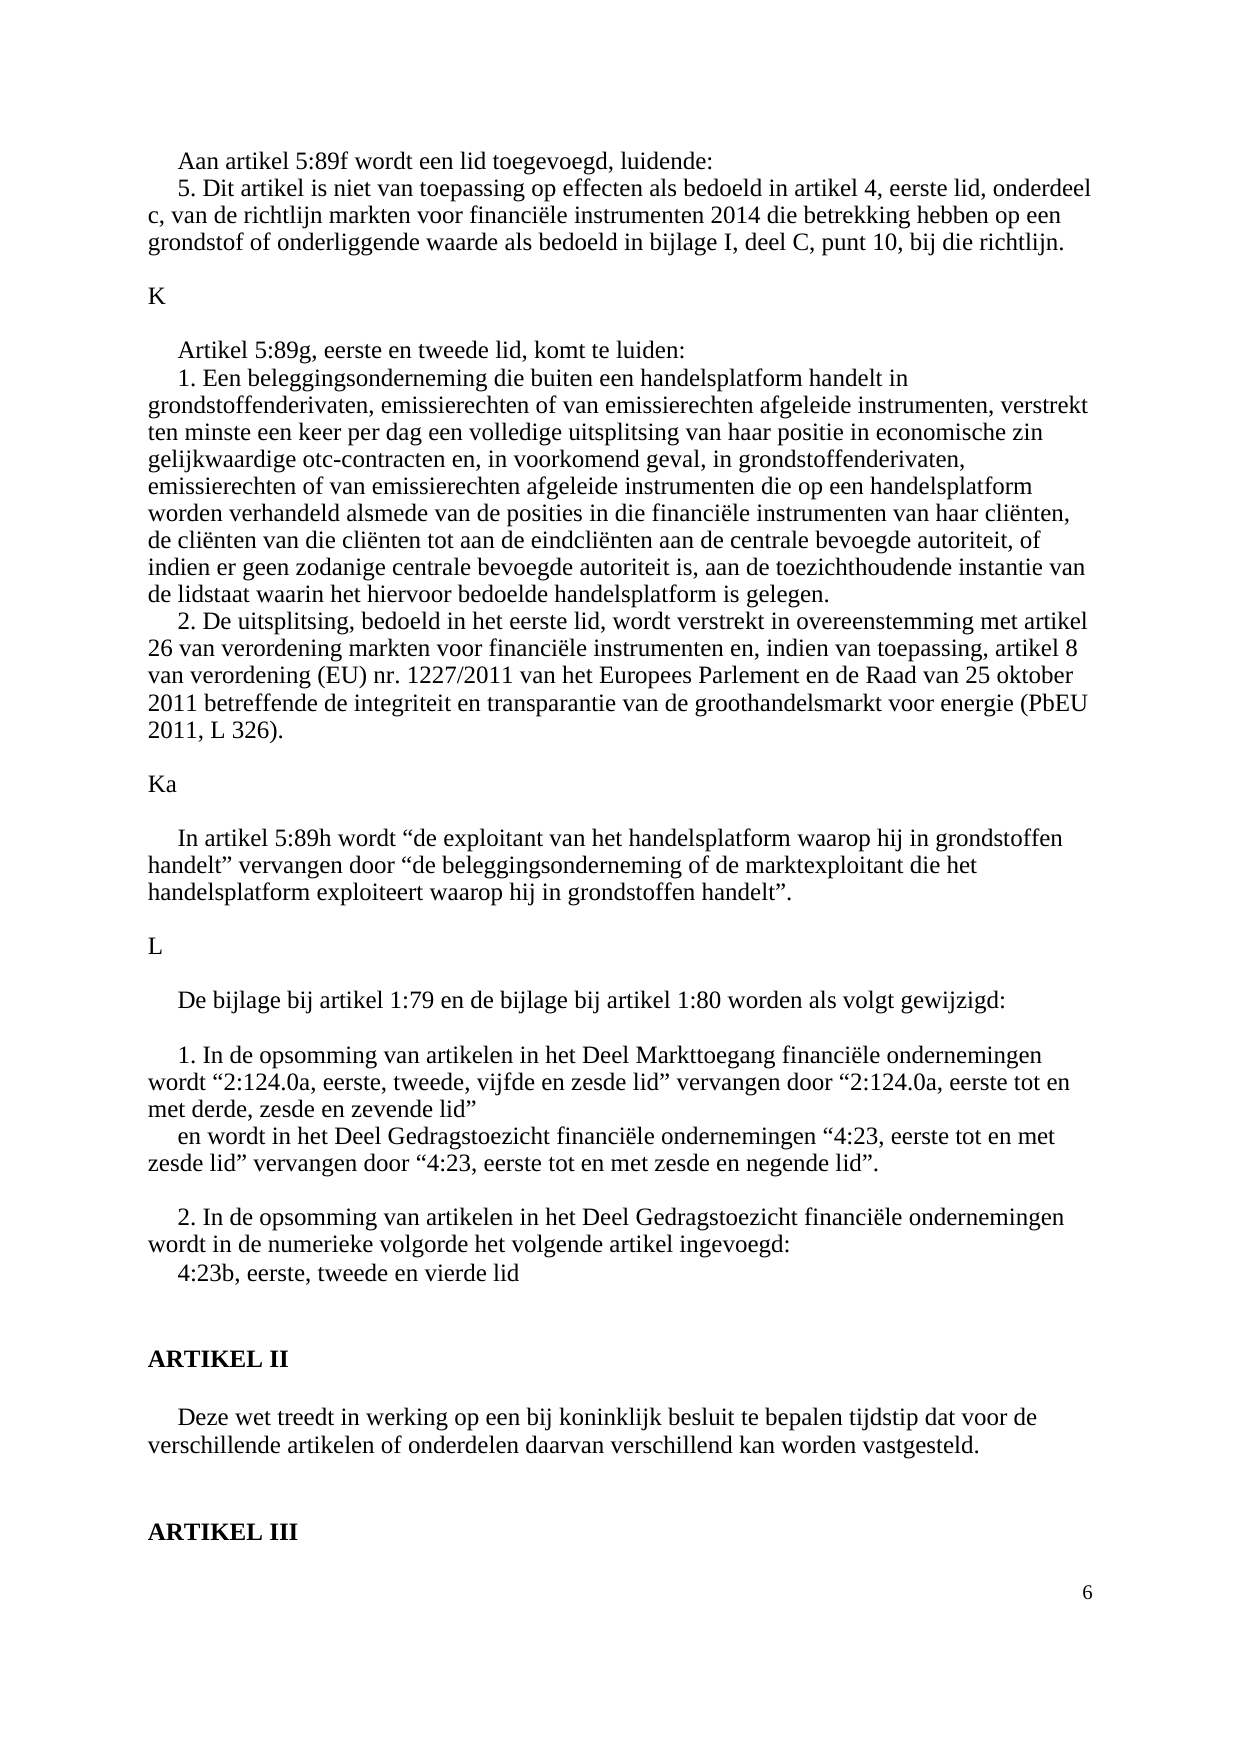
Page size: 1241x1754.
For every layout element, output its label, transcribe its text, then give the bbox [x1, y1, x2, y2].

text 1. In de opsomming van artikelen in het Deel Markttoegang financiële ondernemingen wordt “2:124.0a, eerste, tweede, vijfde en zesde lid” vervangen door “2:124.0a, eerste tot en met derde, zesde en zevende lid” [148, 1041, 1092, 1123]
text Ka [148, 771, 1092, 798]
text 1. Een beleggingsonderneming die buiten een handelsplatform handelt in grondstoffenderivaten, emissierechten of van emissierechten afgeleide instrumenten, verstrekt ten minste een keer per dag een volledige uitsplitsing van haar positie in economische zin gelijkwaardige otc-contracten en, in voorkomend geval, in grondstoffenderivaten, emissierechten of van emissierechten afgeleide instrumenten die op een handelsplatform worden verhandeld alsmede van de posities in die financiële instrumenten van haar cliënten, de cliënten van die cliënten tot aan de eindcliënten aan de centrale bevoegde autoriteit, of indien er geen zodanige centrale bevoegde autoriteit is, aan de toezichthoudende instantie van de lidstaat waarin het hiervoor bedoelde handelsplatform is gelegen. [148, 364, 1092, 608]
text 2. De uitsplitsing, bedoeld in het eerste lid, wordt verstrekt in overeenstemming met artikel 26 van verordening markten voor financiële instrumenten en, indien van toepassing, artikel 8 van verordening (EU) nr. 1227/2011 van het Europees Parlement en de Raad van 25 oktober 2011 betreffende de integriteit en transparantie van de groothandelsmarkt voor energie (PbEU 2011, L 326). [148, 608, 1092, 743]
text 5. Dit artikel is niet van toepassing op effecten als bedoeld in artikel 4, eerste lid, onderdeel c, van de richtlijn markten voor financiële instrumenten 2014 die betrekking hebben op een grondstof of onderliggende waarde als bedoeld in bijlage I, deel C, punt 10, bij die richtlijn. [148, 175, 1092, 256]
text Aan artikel 5:89f wordt een lid toegevoegd, luidende: [148, 148, 1092, 175]
text 2. In de opsomming van artikelen in het Deel Gedragstoezicht financiële ondernemingen wordt in de numerieke volgorde het volgende artikel ingevoegd: [148, 1204, 1092, 1258]
text L [148, 933, 1092, 960]
text en wordt in het Deel Gedragstoezicht financiële ondernemingen “4:23, eerste tot en met zesde lid” vervangen door “4:23, eerste tot en met zesde en negende lid”. [148, 1123, 1092, 1177]
text Deze wet treedt in werking op een bij koninklijk besluit te bepalen tijdstip dat voor de verschillende artikelen of onderdelen daarvan verschillend kan worden vastgesteld. [148, 1402, 1093, 1459]
text ARTIKEL II [148, 1344, 900, 1373]
text Artikel 5:89g, eerste en tweede lid, komt te luiden: [148, 337, 1092, 364]
text K [148, 283, 1092, 310]
text In artikel 5:89h wordt “de exploitant van het handelsplatform waarop hij in grondstoffen handelt” vervangen door “de beleggingsonderneming of de marktexploitant die het handelsplatform exploiteert waarop hij in grondstoffen handelt”. [148, 825, 1092, 906]
text De bijlage bij artikel 1:79 en de bijlage bij artikel 1:80 worden als volgt gewijzigd: [148, 987, 1092, 1014]
text ARTIKEL III [148, 1517, 900, 1546]
text 4:23b, eerste, tweede en vierde lid [148, 1258, 900, 1287]
